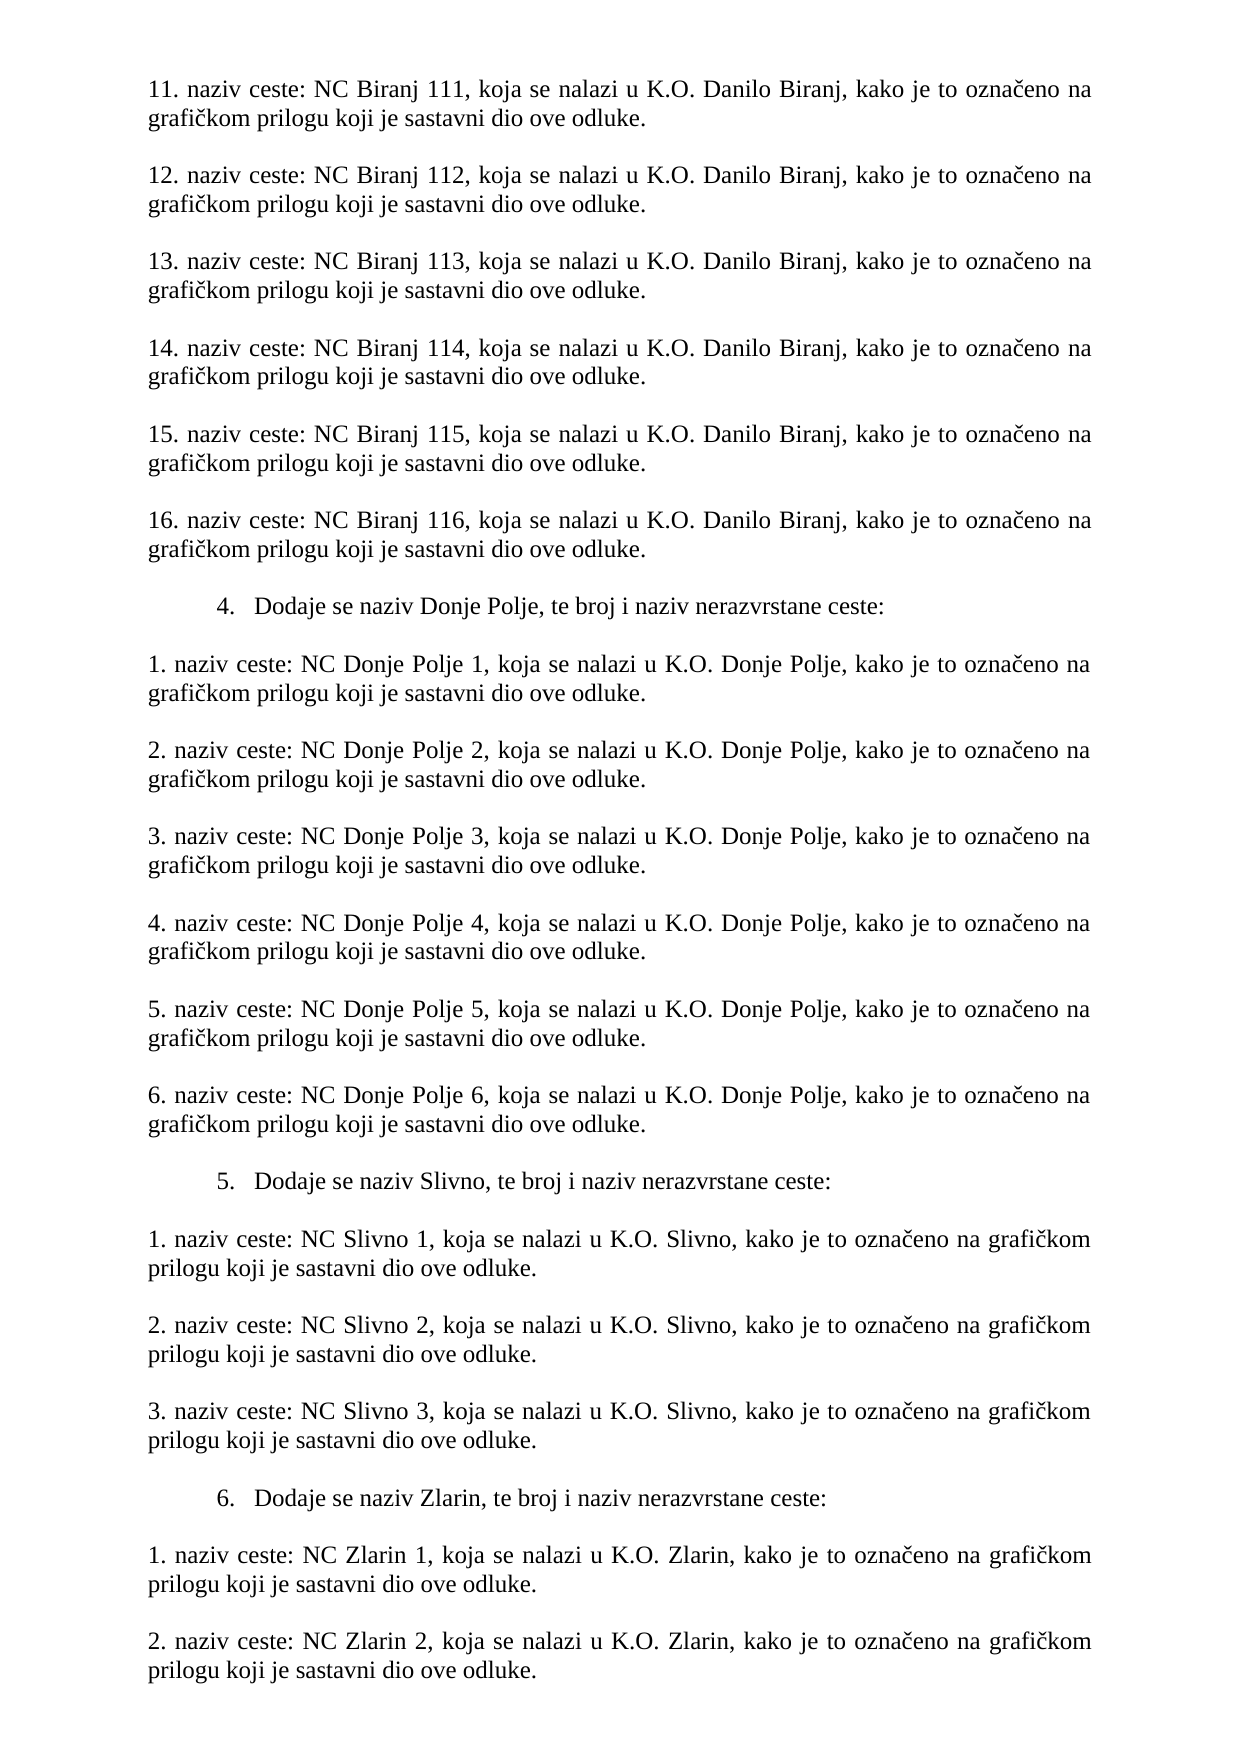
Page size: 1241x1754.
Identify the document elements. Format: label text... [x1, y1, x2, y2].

text 5. naziv ceste: NC Donje Polje 5, koja se nalazi u K.O. Donje Polje, kako je to označeno na grafičkom prilogu koji je sastavni dio ove odluke. [148, 994, 1093, 1051]
text 2. naziv ceste: NC Slivno 2, koja se nalazi u K.O. Slivno, kako je to označeno na grafičkom prilogu koji je sastavni dio ove odluke. [148, 1310, 1093, 1368]
text 2. naziv ceste: NC Donje Polje 2, koja se nalazi u K.O. Donje Polje, kako je to označeno na grafičkom prilogu koji je sastavni dio ove odluke. [148, 735, 1093, 793]
list Dodaje se naziv Zlarin, te broj i naziv nerazvrstane ceste: [216, 1483, 1093, 1511]
text 16. naziv ceste: NC Biranj 116, koja se nalazi u K.O. Danilo Biranj, kako je to označeno na grafičkom prilogu koji je sastavni dio ove odluke. [148, 505, 1093, 563]
text 6. naziv ceste: NC Donje Polje 6, koja se nalazi u K.O. Donje Polje, kako je to označeno na grafičkom prilogu koji je sastavni dio ove odluke. [148, 1080, 1093, 1138]
text 4. naziv ceste: NC Donje Polje 4, koja se nalazi u K.O. Donje Polje, kako je to označeno na grafičkom prilogu koji je sastavni dio ove odluke. [148, 908, 1093, 965]
text 11. naziv ceste: NC Biranj 111, koja se nalazi u K.O. Danilo Biranj, kako je to označeno na grafičkom prilogu koji je sastavni dio ove odluke. [148, 74, 1093, 131]
text 2. naziv ceste: NC Zlarin 2, koja se nalazi u K.O. Zlarin, kako je to označeno na grafičkom prilogu koji je sastavni dio ove odluke. [148, 1626, 1093, 1684]
text 1. naziv ceste: NC Zlarin 1, koja se nalazi u K.O. Zlarin, kako je to označeno na grafičkom prilogu koji je sastavni dio ove odluke. [148, 1540, 1093, 1598]
text 1. naziv ceste: NC Donje Polje 1, koja se nalazi u K.O. Donje Polje, kako je to označeno na grafičkom prilogu koji je sastavni dio ove odluke. [148, 649, 1093, 706]
list Dodaje se naziv Donje Polje, te broj i naziv nerazvrstane ceste: [216, 591, 1093, 620]
text 1. naziv ceste: NC Slivno 1, koja se nalazi u K.O. Slivno, kako je to označeno na grafičkom prilogu koji je sastavni dio ove odluke. [148, 1224, 1093, 1281]
text 14. naziv ceste: NC Biranj 114, koja se nalazi u K.O. Danilo Biranj, kako je to označeno na grafičkom prilogu koji je sastavni dio ove odluke. [148, 333, 1093, 390]
text 3. naziv ceste: NC Slivno 3, koja se nalazi u K.O. Slivno, kako je to označeno na grafičkom prilogu koji je sastavni dio ove odluke. [148, 1396, 1093, 1454]
text 15. naziv ceste: NC Biranj 115, koja se nalazi u K.O. Danilo Biranj, kako je to označeno na grafičkom prilogu koji je sastavni dio ove odluke. [148, 419, 1093, 476]
list Dodaje se naziv Slivno, te broj i naziv nerazvrstane ceste: [216, 1166, 1093, 1195]
text 3. naziv ceste: NC Donje Polje 3, koja se nalazi u K.O. Donje Polje, kako je to označeno na grafičkom prilogu koji je sastavni dio ove odluke. [148, 821, 1093, 879]
text 13. naziv ceste: NC Biranj 113, koja se nalazi u K.O. Danilo Biranj, kako je to označeno na grafičkom prilogu koji je sastavni dio ove odluke. [148, 246, 1093, 304]
text 12. naziv ceste: NC Biranj 112, koja se nalazi u K.O. Danilo Biranj, kako je to označeno na grafičkom prilogu koji je sastavni dio ove odluke. [148, 160, 1093, 218]
